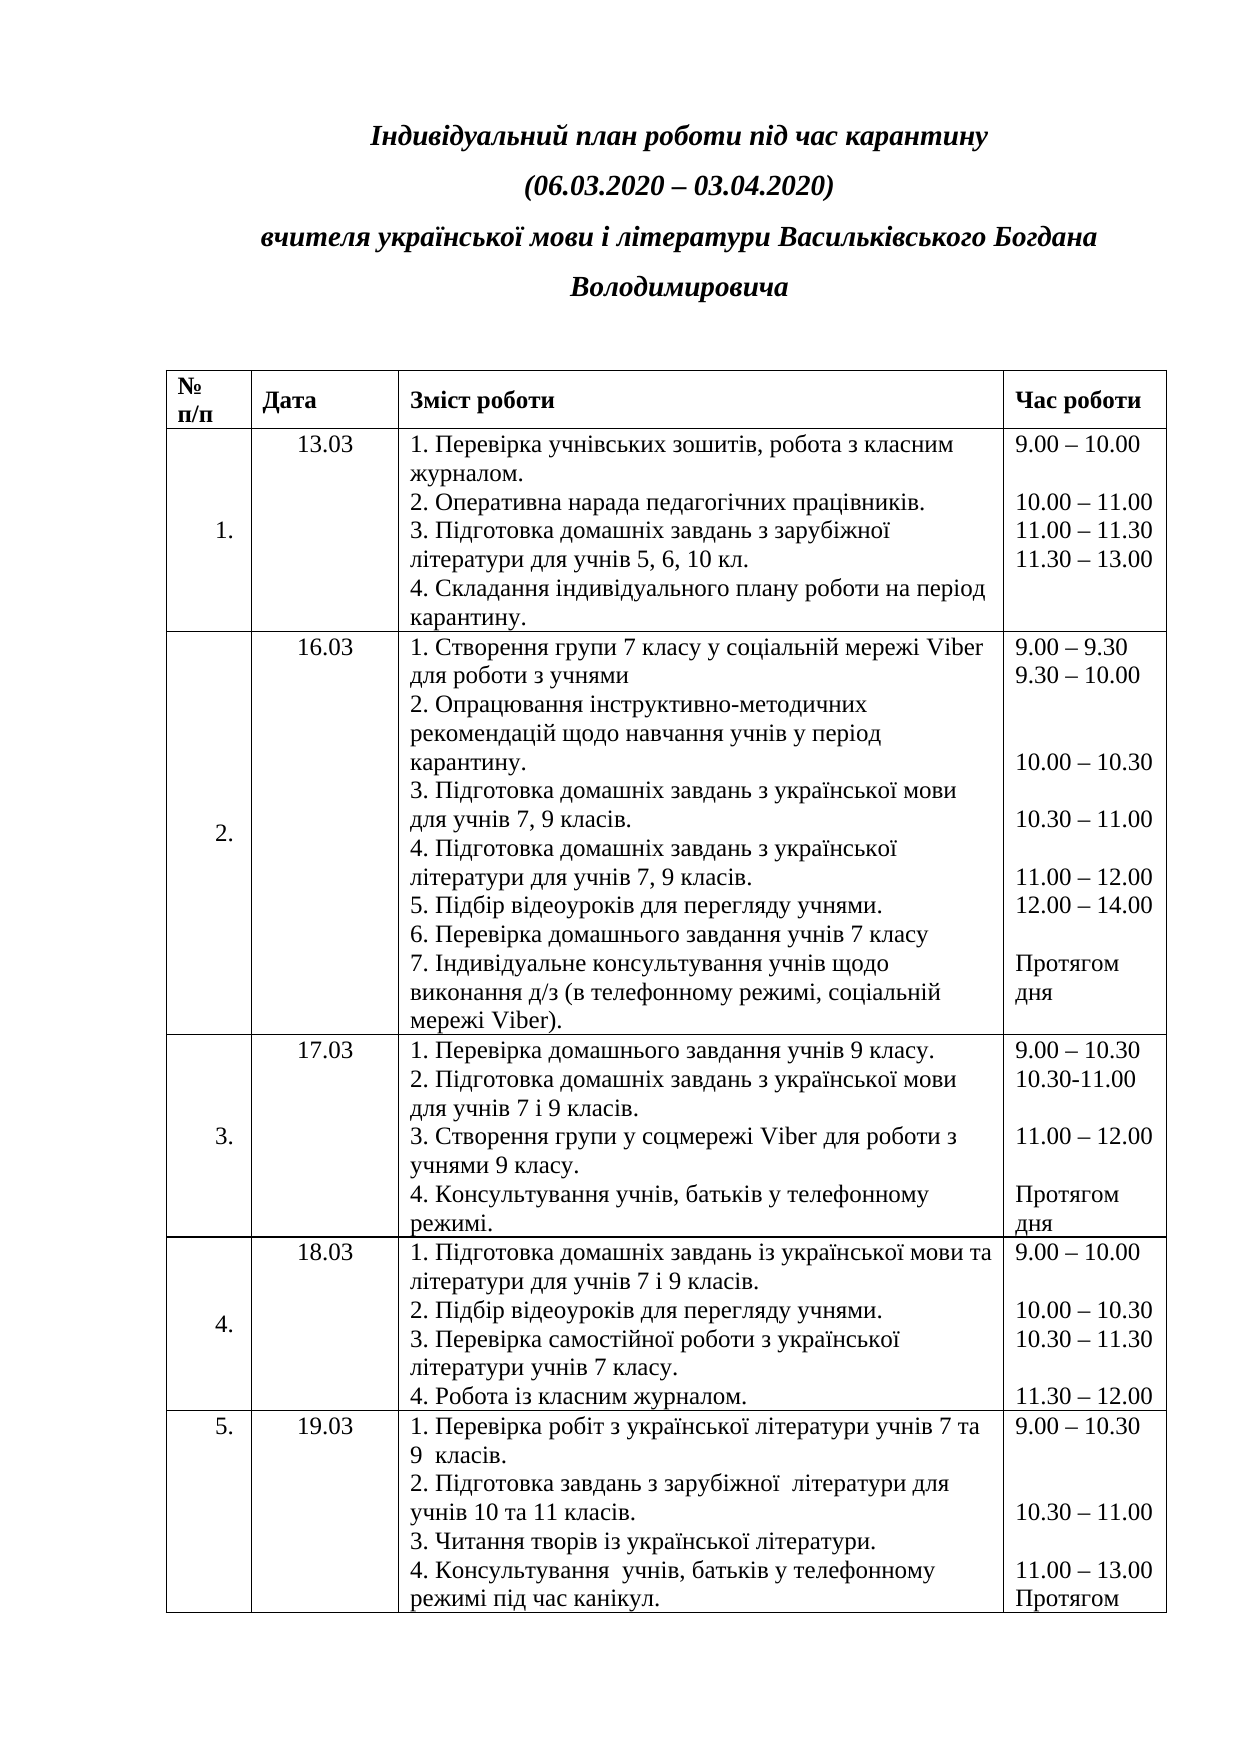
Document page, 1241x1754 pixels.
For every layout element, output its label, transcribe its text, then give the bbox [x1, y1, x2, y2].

table_cell [167, 429, 251, 631]
table_header Дата [252, 371, 398, 428]
table_cell [167, 1035, 251, 1236]
table_cell 1. Підготовка домашніх завдань із української мови та літератури для учнів 7 і 9 класів. 2. Підбір відеоуроків для перегляду учнями. 3. Перевірка самостійної роботи з української літератури учнів 7 класу. 4. Робота із класним журналом. [399, 1238, 1003, 1410]
table_cell 16.03 [252, 632, 398, 1034]
table_cell 1. Створення групи 7 класу у соціальній мережі Viber для роботи з учнями 2. Опрацювання інструктивно-методичних рекомендацій щодо навчання учнів у період карантину. 3. Підготовка домашніх завдань з української мови для учнів 7, 9 класів. 4. Підготовка домашніх завдань з української літератури для учнів 7, 9 класів. 5. Підбір відеоуроків для перегляду учнями. 6. Перевірка домашнього завдання учнів 7 класу 7. Індивідуальне консультування учнів щодо виконання д/з (в телефонному режимі, соціальній мережі Viber). [399, 632, 1003, 1034]
table_header № п/п [167, 371, 251, 428]
table_cell 17.03 [252, 1035, 398, 1236]
table_header Зміст роботи [399, 371, 1003, 428]
table_cell 13.03 [252, 429, 398, 631]
table_header Час роботи [1004, 371, 1166, 428]
table_cell 9.00 – 10.30 10.30-11.00 11.00 – 12.00 Протягом дня [1004, 1035, 1166, 1236]
table_cell 9.00 – 9.30 9.30 – 10.00 10.00 – 10.30 10.30 – 11.00 11.00 – 12.00 12.00 – 14.00 Протягом дня [1004, 632, 1166, 1034]
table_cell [399, 1411, 1003, 1612]
text (06.03.2020 – 03.04.2020) [177, 168, 1181, 202]
table_cell 1. Перевірка домашнього завдання учнів 9 класу. 2. Підготовка домашніх завдань з української мови для учнів 7 і 9 класів. 3. Створення групи у соцмережі Viber для роботи з учнями 9 класу. 4. Консультування учнів, батьків у телефонному режимі. [399, 1035, 1003, 1236]
table_cell 9.00 – 10.00 10.00 – 11.00 11.00 – 11.30 11.30 – 13.00 [1004, 429, 1166, 631]
text Індивідуальний план роботи під час карантину [177, 118, 1181, 152]
text вчителя української мови і літератури Васильківського Богдана Володимировича [177, 219, 1181, 303]
table_cell [167, 632, 251, 1034]
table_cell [1004, 1411, 1166, 1612]
table_cell 19.03 [252, 1411, 398, 1612]
table_cell [167, 1411, 251, 1612]
table_cell [167, 1238, 251, 1410]
table_cell 9.00 – 10.00 10.00 – 10.30 10.30 – 11.30 11.30 – 12.00 [1004, 1238, 1166, 1410]
table_cell 1. Перевірка учнівських зошитів, робота з класним журналом. 2. Оперативна нарада педагогічних працівників. 3. Підготовка домашніх завдань з зарубіжної літератури для учнів 5, 6, 10 кл. 4. Складання індивідуального плану роботи на період карантину. [399, 429, 1003, 631]
table_cell 18.03 [252, 1238, 398, 1410]
